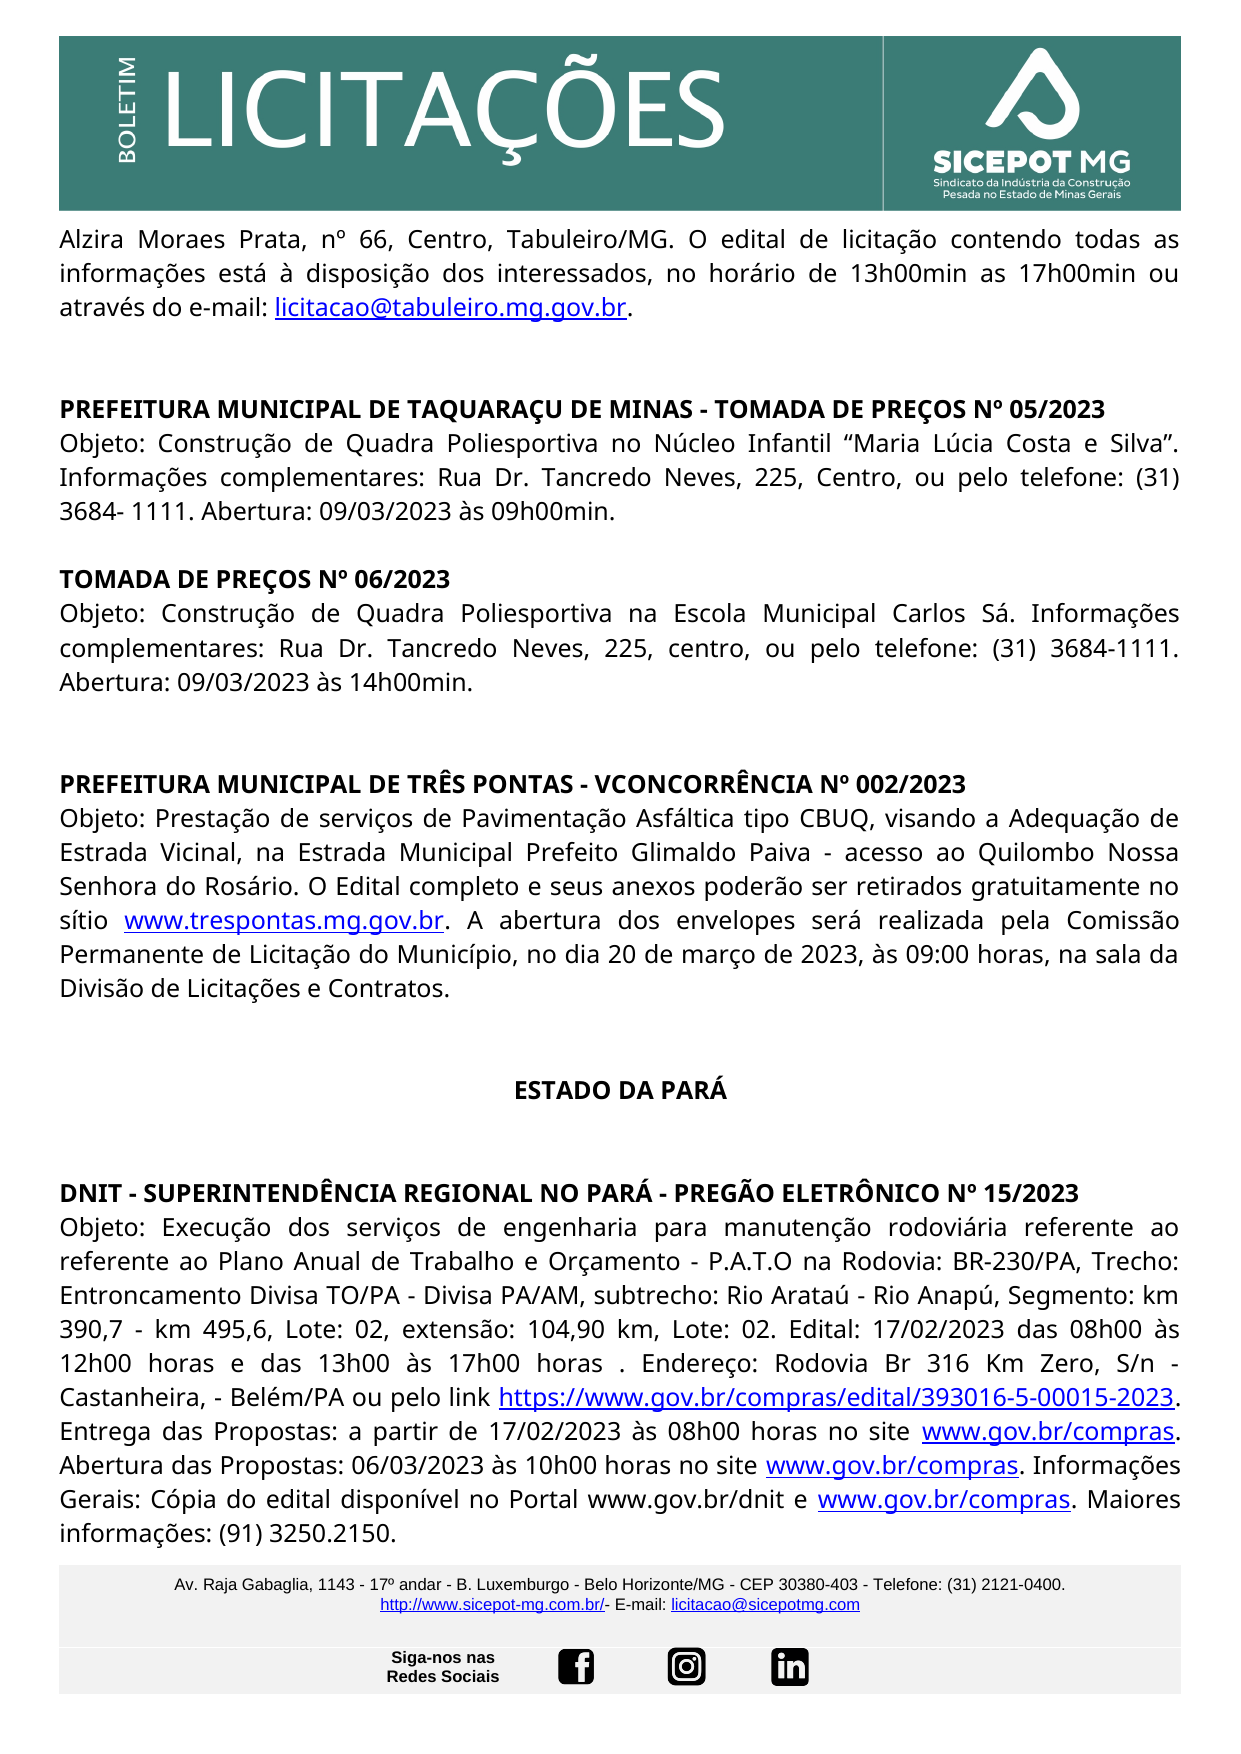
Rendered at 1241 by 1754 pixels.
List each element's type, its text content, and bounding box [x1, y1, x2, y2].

picture [59, 36, 1181, 211]
text TOMADA DE PREÇOS Nº 06/2023 [59, 562, 1181, 596]
picture [667, 1647, 706, 1686]
text Objeto: Prestação de serviços de Pavimentação Asfáltica tipo CBUQ, visando a Adequação de Estrada Vicinal, na Estrada Municipal Prefeito Glimaldo Paiva - acesso ao Quilombo Nossa Senhora do Rosário. O Edital completo e seus anexos poderão ser retirados gratuitamente no sítio www.trespontas.mg.gov.br. A abertura dos envelopes será realizada pela Comissão Permanente de Licitação do Município, no dia 20 de março de 2023, às 09:00 horas, na sala da Divisão de Licitações e Contratos. [59, 801, 1181, 1005]
text DNIT - SUPERINTENDÊNCIA REGIONAL NO PARÁ - PREGÃO ELETRÔNICO Nº 15/2023 [59, 1175, 1181, 1209]
text Objeto: Construção de Quadra Poliesportiva na Escola Municipal Carlos Sá. Informações complementares: Rua Dr. Tancredo Neves, 225, centro, ou pelo telefone: (31) 3684-1111. Abertura: 09/03/2023 às 14h00min. [59, 596, 1181, 698]
text PREFEITURA MUNICIPAL DE TAQUARAÇU DE MINAS - TOMADA DE PREÇOS Nº 05/2023 [59, 392, 1181, 426]
picture [771, 1648, 809, 1686]
text PREFEITURA MUNICIPAL DE TRÊS PONTAS - VCONCORRÊNCIA Nº 002/2023 [59, 766, 1181, 801]
text Objeto: Execução dos serviços de engenharia para manutenção rodoviária referente ao referente ao Plano Anual de Trabalho e Orçamento - P.A.T.O na Rodovia: BR-230/PA, Trecho: Entroncamento Divisa TO/PA - Divisa PA/AM, subtrecho: Rio Arataú - Rio Anapú, Segmento: km 390,7 - km 495,6, Lote: 02, extensão: 104,90 km, Lote: 02. Edital: 17/02/2023 das 08h00 às 12h00 horas e das 13h00 às 17h00 horas . Endereço: Rodovia Br 316 Km Zero, S/n - Castanheira, - Belém/PA ou pelo link https://www.gov.br/compras/edital/393016-5-00015-2023. Entrega das Propostas: a partir de 17/02/2023 às 08h00 horas no site www.gov.br/compras. Abertura das Propostas: 06/03/2023 às 10h00 horas no site www.gov.br/compras. Informações Gerais: Cópia do edital disponível no Portal www.gov.br/dnit e www.gov.br/compras. Maiores informações: (91) 3250.2150. [59, 1209, 1181, 1550]
picture [557, 1648, 594, 1685]
text ESTADO DA PARÁ [59, 1073, 1181, 1107]
text Objeto: Construção de Quadra Poliesportiva no Núcleo Infantil “Maria Lúcia Costa e Silva”. Informações complementares: Rua Dr. Tancredo Neves, 225, Centro, ou pelo telefone: (31) 3684- 1111. Abertura: 09/03/2023 às 09h00min. [59, 426, 1181, 528]
